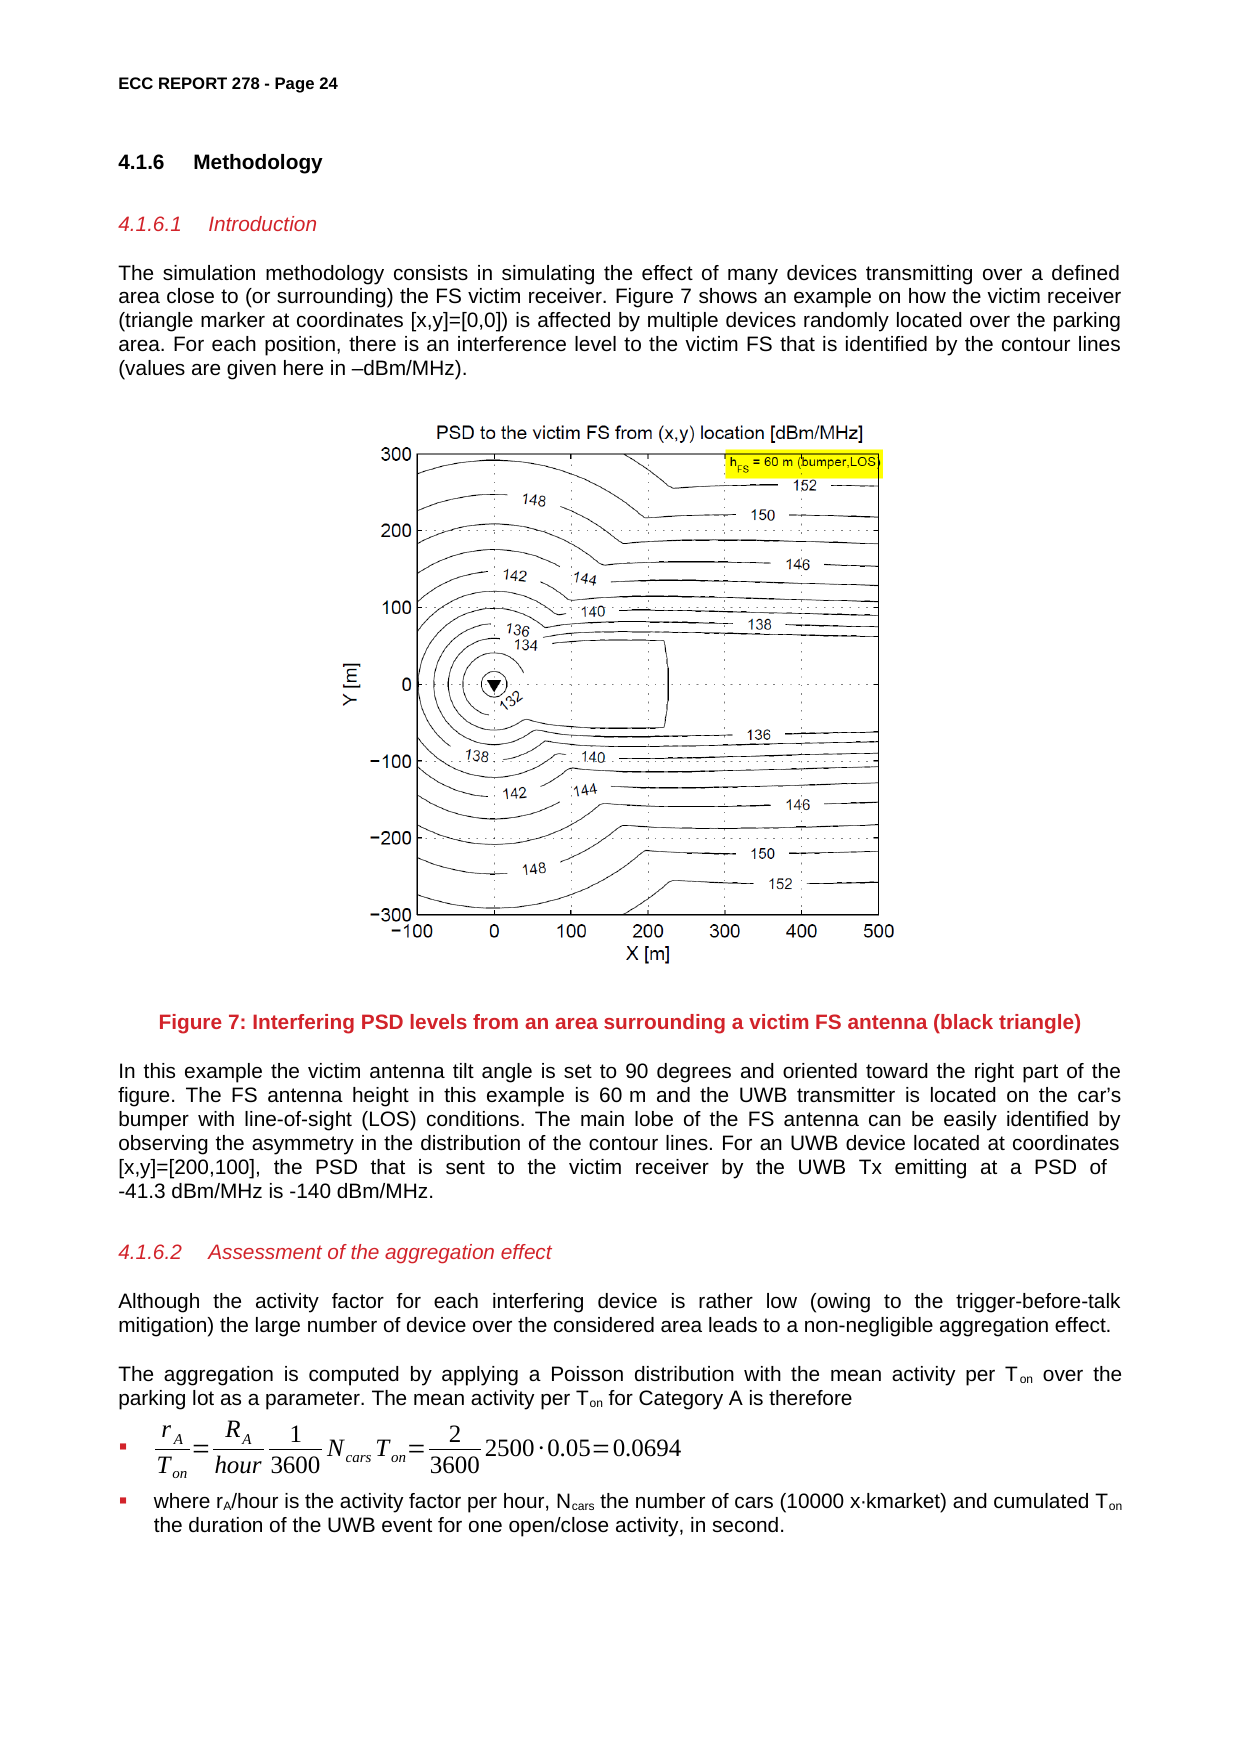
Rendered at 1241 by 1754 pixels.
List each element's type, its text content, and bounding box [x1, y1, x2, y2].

subtitle Methodology [118, 150, 1122, 174]
text In this example the victim antenna tilt angle is set to 90 degrees and oriented toward the right part of the figure. The FS antenna height in this example is 60 m and the UWB transmitter is located on the car’s bumper with line-of-sight (LOS) conditions. The main lobe of the FS antenna can be easily identified by observing the asymmetry in the distribution of the contour lines. For an UWB device located at coordinates [x,y]=[200,100], the PSD that is sent to the victim receiver by the UWB Tx emitting at a PSD of -41.3 dBm/MHz is -140 dBm/MHz. [118, 1059, 1122, 1202]
text Figure 7: Interfering PSD levels from an area surrounding a victim FS antenna (black triangle) [118, 1010, 1122, 1034]
subtitle Introduction [118, 211, 1122, 235]
text The aggregation is computed by applying a Poisson distribution with the mean activity per Ton over the parking lot as a parameter. The mean activity per Ton for Category A is therefore [118, 1362, 1122, 1410]
subtitle Assessment of the aggregation effect [118, 1240, 1122, 1264]
text The simulation methodology consists in simulating the effect of many devices transmitting over a defined area close to (or surrounding) the FS victim receiver. Figure 7 shows an example on how the victim receiver (triangle marker at coordinates [x,y]=[0,0]) is affected by multiple devices randomly located over the parking area. For each position, there is an interference level to the victim FS that is identified by the contour lines (values are given here in –dBm/MHz). [118, 260, 1122, 380]
text Although the activity factor for each interfering device is rather low (owing to the trigger-before-talk mitigation) the large number of device over the considered area leads to a non-negligible aggregation effect. [118, 1289, 1122, 1337]
text where rA/hour is the activity factor per hour, Ncars the number of cars (10000 x∙kmarket) and cumulated Ton the duration of the UWB event for one open/close activity, in second. [118, 1489, 1122, 1537]
